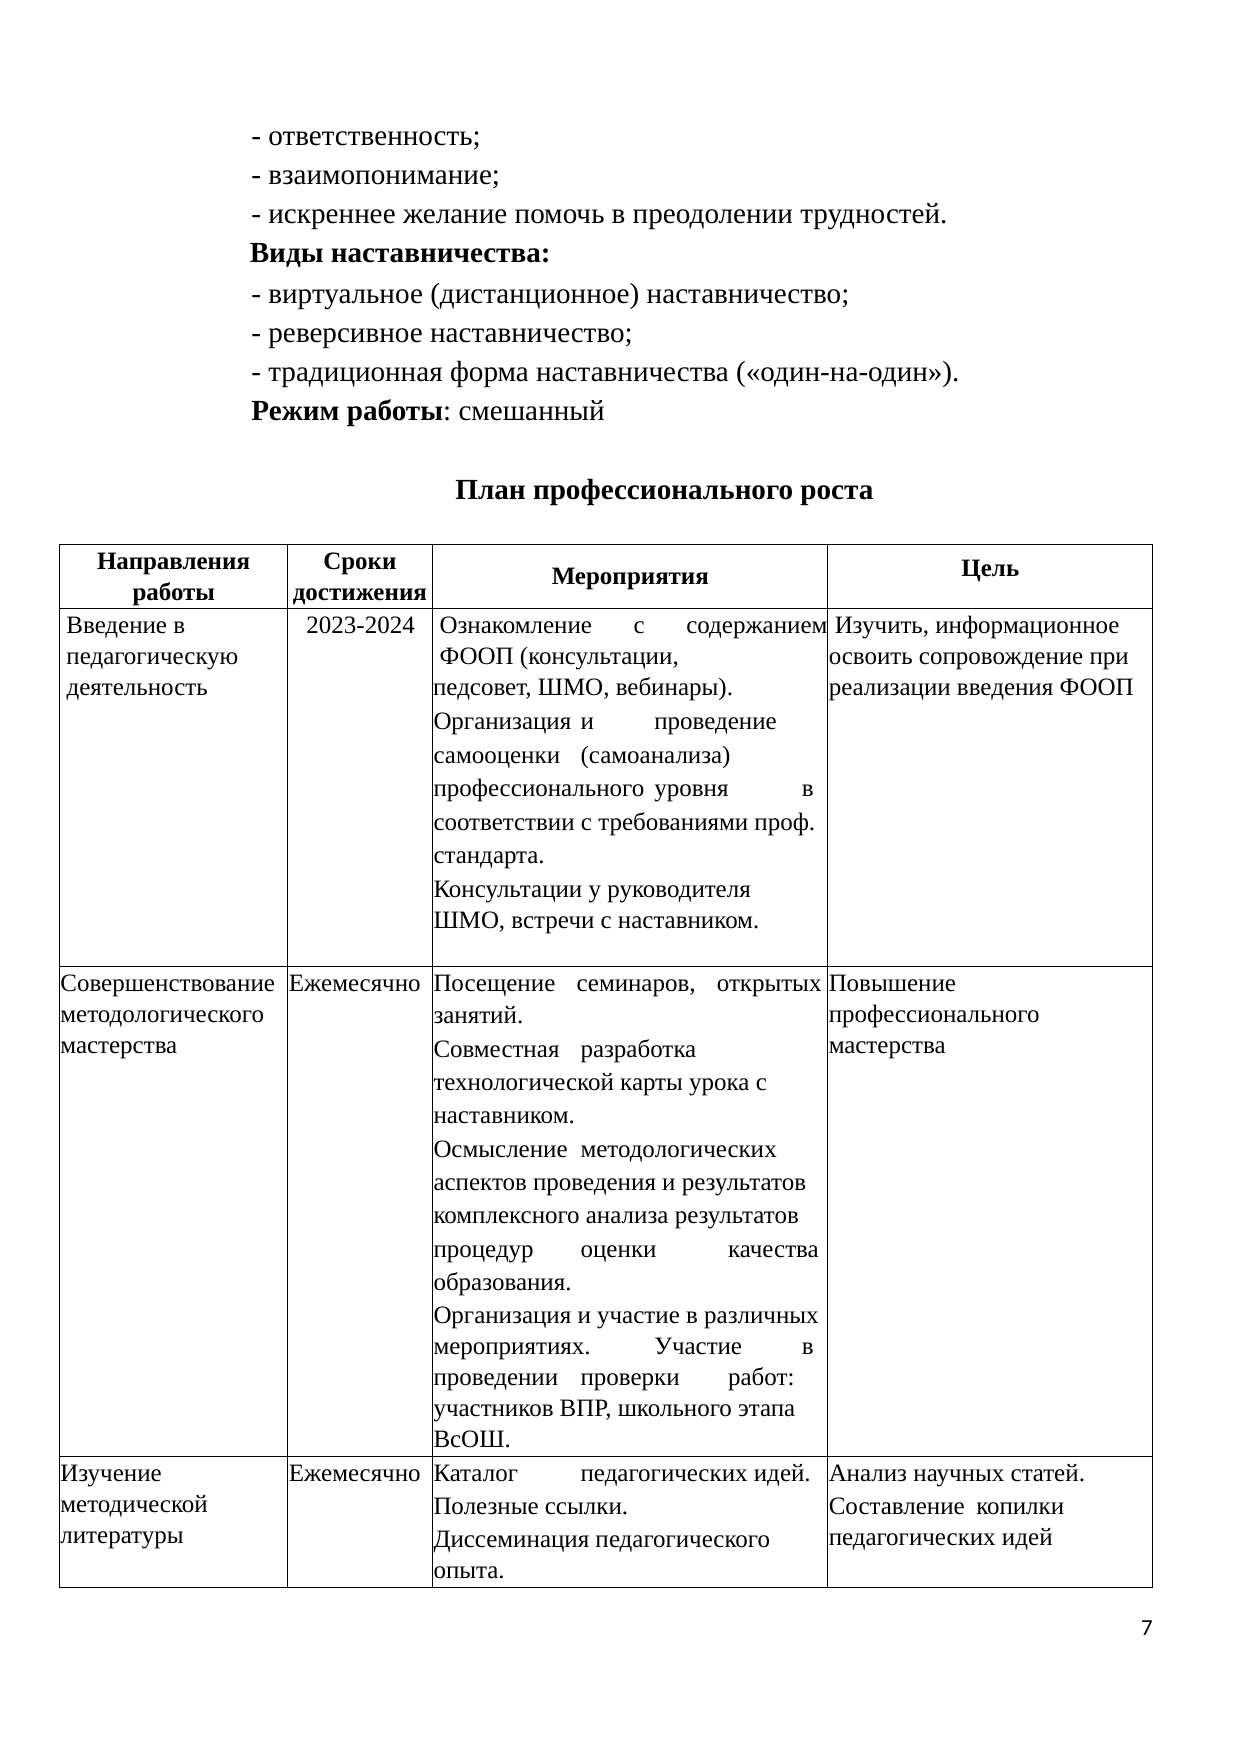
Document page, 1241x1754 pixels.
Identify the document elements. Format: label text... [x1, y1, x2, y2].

table_cell 2023-2024 [288, 609, 432, 966]
table_cell Изучить, информационное освоить сопровождение при реализации введения ФООП [828, 609, 1152, 966]
text - традиционная форма наставничества («один-на-один»). [251, 354, 1152, 388]
table_header Сроки достижения [288, 545, 432, 608]
table_cell Совершенствование методологического мастерства [60, 967, 287, 1456]
table_header Цель [828, 545, 1152, 608]
text - ответственность; [251, 118, 1152, 152]
subtitle План профессионального роста [243, 472, 1085, 505]
table_header Мероприятия [433, 545, 827, 608]
table_header Направления работы [60, 545, 287, 608]
table_cell Повышение профессионального мастерства [828, 967, 1152, 1456]
table_cell Посещение семинаров, открытых занятий. Совместная разработка технологической карты урока с наставником. Осмысление методологических аспектов проведения и результатов комплексного анализа результатов процедур оценки качества образования. Организация и участие в различных мероприятиях. Участие в проведении проверки работ: участников ВПР, школьного этапа ВсОШ. [433, 967, 827, 1456]
table_cell Ежемесячно [288, 967, 432, 1456]
text Виды наставничества: [249, 235, 1159, 269]
table_cell Изучение методической литературы [60, 1457, 287, 1587]
table_cell Каталог педагогических идей. Полезные ссылки. Диссеминация педагогического опыта. [433, 1457, 827, 1587]
text - искреннее желание помочь в преодолении трудностей. [251, 196, 1152, 230]
table_cell Ознакомление с содержанием ФООП (консультации, педсовет, ШМО, вебинары). Организация и проведение самооценки (самоанализа) профессионального уровня в соответствии с требованиями проф. стандарта. Консультации у руководителя ШМО, встречи с наставником. [433, 609, 827, 966]
text - взаимопонимание; [251, 157, 1152, 191]
text - реверсивное наставничество; [251, 315, 1152, 349]
table_cell Анализ научных статей. Составление копилки педагогических идей [828, 1457, 1152, 1587]
text Режим работы: смешанный [251, 393, 1152, 427]
text - виртуальное (дистанционное) наставничество; [251, 276, 1152, 310]
table_cell Введение в педагогическую деятельность [60, 609, 287, 966]
table_cell Ежемесячно [288, 1457, 432, 1587]
